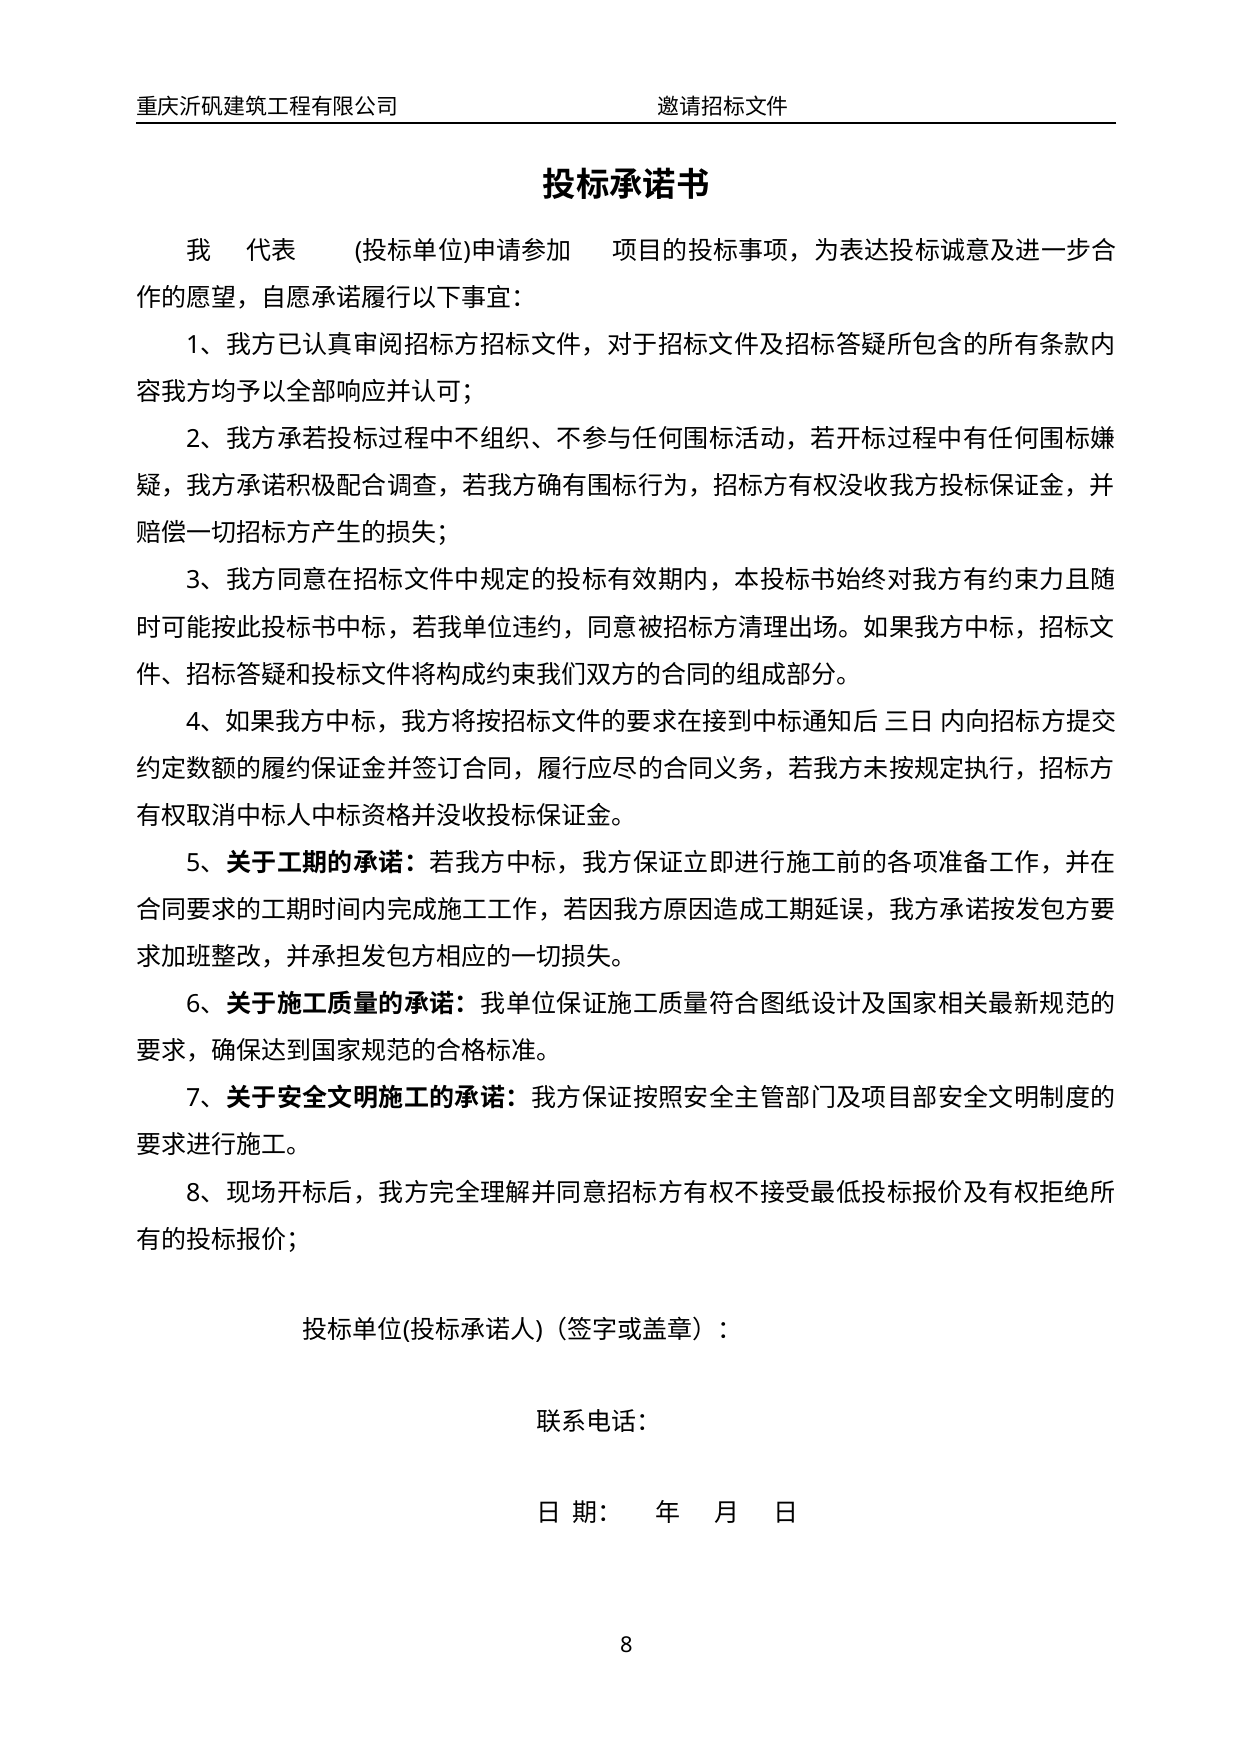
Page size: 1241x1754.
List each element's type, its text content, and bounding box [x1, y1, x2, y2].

text 投标单位(投标承诺人)（签字或盖章）： [136, 1310, 1116, 1346]
text 联系电话： [136, 1401, 1116, 1437]
text 日 期： 年 月 日 [136, 1492, 1116, 1529]
text 8、现场开标后，我方完全理解并同意招标方有权不接受最低投标报价及有权拒绝所有的投标报价； [136, 1172, 1116, 1255]
text 5、关于工期的承诺：若我方中标，我方保证立即进行施工前的各项准备工作，并在合同要求的工期时间内完成施工工作，若因我方原因造成工期延误，我方承诺按发包方要求加班整改，并承担发包方相应的一切损失。 [136, 842, 1116, 973]
text 2、我方承若投标过程中不组织、不参与任何围标活动，若开标过程中有任何围标嫌疑，我方承诺积极配合调查，若我方确有围标行为，招标方有权没收我方投标保证金，并赔偿一切招标方产生的损失； [136, 419, 1116, 549]
text 我 代表 (投标单位)申请参加 项目的投标事项，为表达投标诚意及进一步合作的愿望，自愿承诺履行以下事宜： [136, 230, 1116, 314]
text 投标承诺书 [136, 158, 1116, 206]
text 1、我方已认真审阅招标方招标文件，对于招标文件及招标答疑所包含的所有条款内容我方均予以全部响应并认可； [136, 324, 1116, 408]
text 4、如果我方中标，我方将按招标文件的要求在接到中标通知后 三日 内向招标方提交约定数额的履约保证金并签订合同，履行应尽的合同义务，若我方未按规定执行，招标方有权取消中标人中标资格并没收投标保证金。 [136, 701, 1116, 832]
text 7、关于安全文明施工的承诺：我方保证按照安全主管部门及项目部安全文明制度的要求进行施工。 [136, 1078, 1116, 1161]
text 3、我方同意在招标文件中规定的投标有效期内，本投标书始终对我方有约束力且随时可能按此投标书中标，若我单位违约，同意被招标方清理出场。如果我方中标，招标文件、招标答疑和投标文件将构成约束我们双方的合同的组成部分。 [136, 560, 1116, 690]
text 6、关于施工质量的承诺：我单位保证施工质量符合图纸设计及国家相关最新规范的要求，确保达到国家规范的合格标准。 [136, 984, 1116, 1067]
